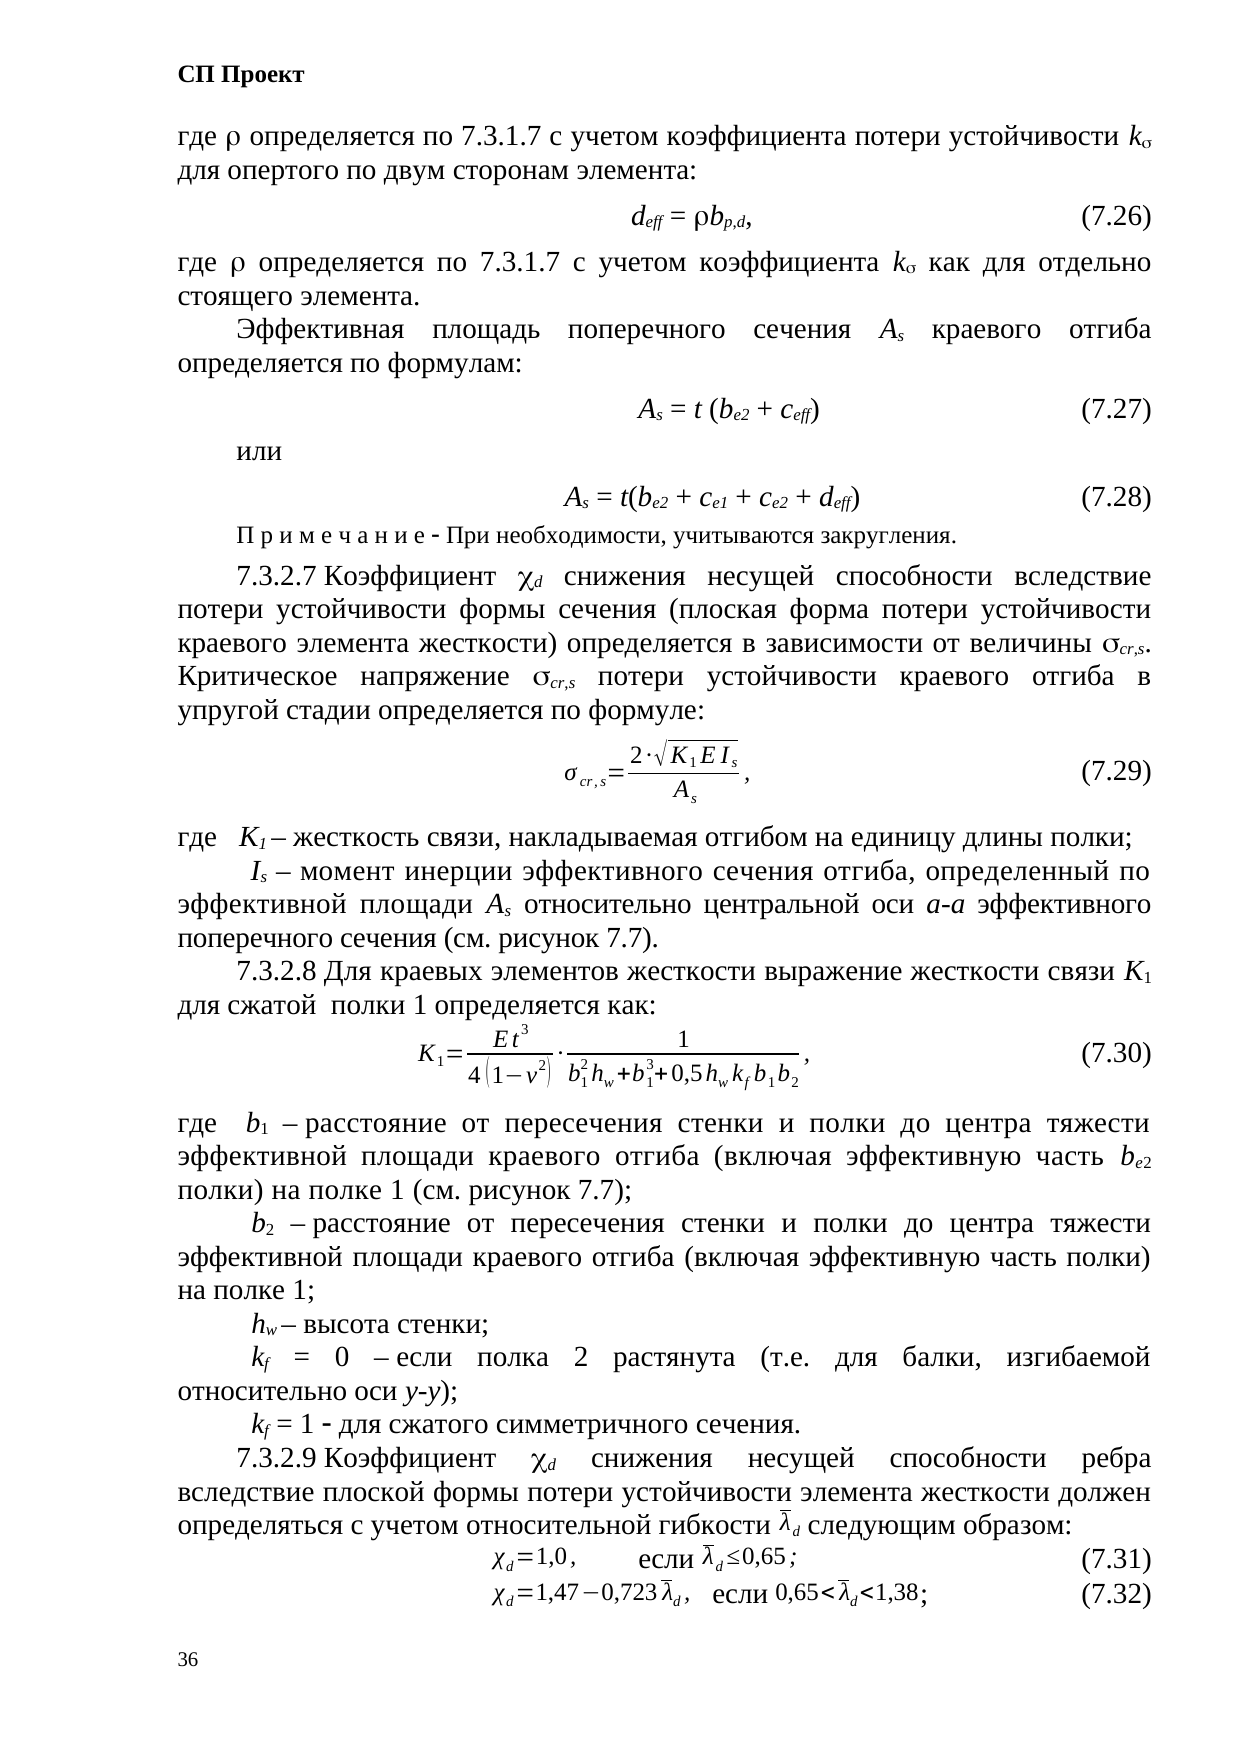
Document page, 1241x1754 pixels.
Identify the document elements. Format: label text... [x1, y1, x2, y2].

list Коэффициент d снижения несущей способности ребра вследствие плоской формы потери устойчивости элемента жесткости должен определяться с учетом относительной гибкости следующим образом: [177, 1440, 1152, 1541]
list Коэффициент d снижения несущей способности вследствие потери устойчивости формы сечения (плоская форма потери устойчивости краевого элемента жесткости) определяется в зависимости от величины cr,s. Критическое напряжение сr,s потери устойчивости краевого отгиба в упругой стадии определяется по формуле: [177, 558, 1152, 726]
text где определяется по 7.3.1.7 с учетом коэффициента потери устойчивости k для опертого по двум сторонам элемента: [177, 118, 1152, 185]
text где b1 – расстояние от пересечения стенки и полки до центра тяжести эффективной площади краевого отгиба (включая эффективную часть bе2 полки) на полке 1 (см. рисунок 7.7); [177, 1105, 1152, 1205]
text П р и м е ч а н и е При необходимости, учитываются закругления. [177, 521, 1152, 549]
text Is – момент инерции эффективного сечения отгиба, определенный по эффективной площади Аs относительно центральной оси а-а эффективного поперечного сечения (см. рисунок 7.7). [177, 853, 1152, 953]
text (7.30) [177, 1021, 1152, 1090]
text deff = bp,d, (7.26) [177, 198, 1152, 231]
text или [177, 433, 1152, 466]
text где К1 – жесткость связи, накладываемая отгибом на единицу длины полки; [177, 819, 1152, 853]
text если (7.31) [177, 1541, 1152, 1576]
text (7.29) [177, 738, 1152, 807]
text hw – высота стенки; [177, 1306, 1152, 1339]
text где определяется по 7.3.1.7 с учетом коэффициента k как для отдельно стоящего элемента. [177, 244, 1152, 311]
text kf = 1 для сжатого симметричного сечения. [177, 1407, 1152, 1440]
text As = t (be2 + ceff) (7.27) [177, 391, 1152, 424]
text kf = 0 – если полка 2 растянута (т.е. для балки, изгибаемой относительно оси у-у); [177, 1339, 1152, 1407]
text Эффективная площадь поперечного сечения Аs краевого отгиба определяется по формулам: [177, 311, 1152, 378]
list Для краевых элементов жесткости выражение жесткости связи К1 для сжатой полки 1 определяется как: [177, 953, 1152, 1021]
text As = t(be2 + ce1 + ce2 + deff) (7.28) [177, 479, 1152, 512]
text если ; (7.32) [177, 1576, 1152, 1612]
text b2 – расстояние от пересечения стенки и полки до центра тяжести эффективной площади краевого отгиба (включая эффективную часть полки) на полке 1; [177, 1205, 1152, 1306]
